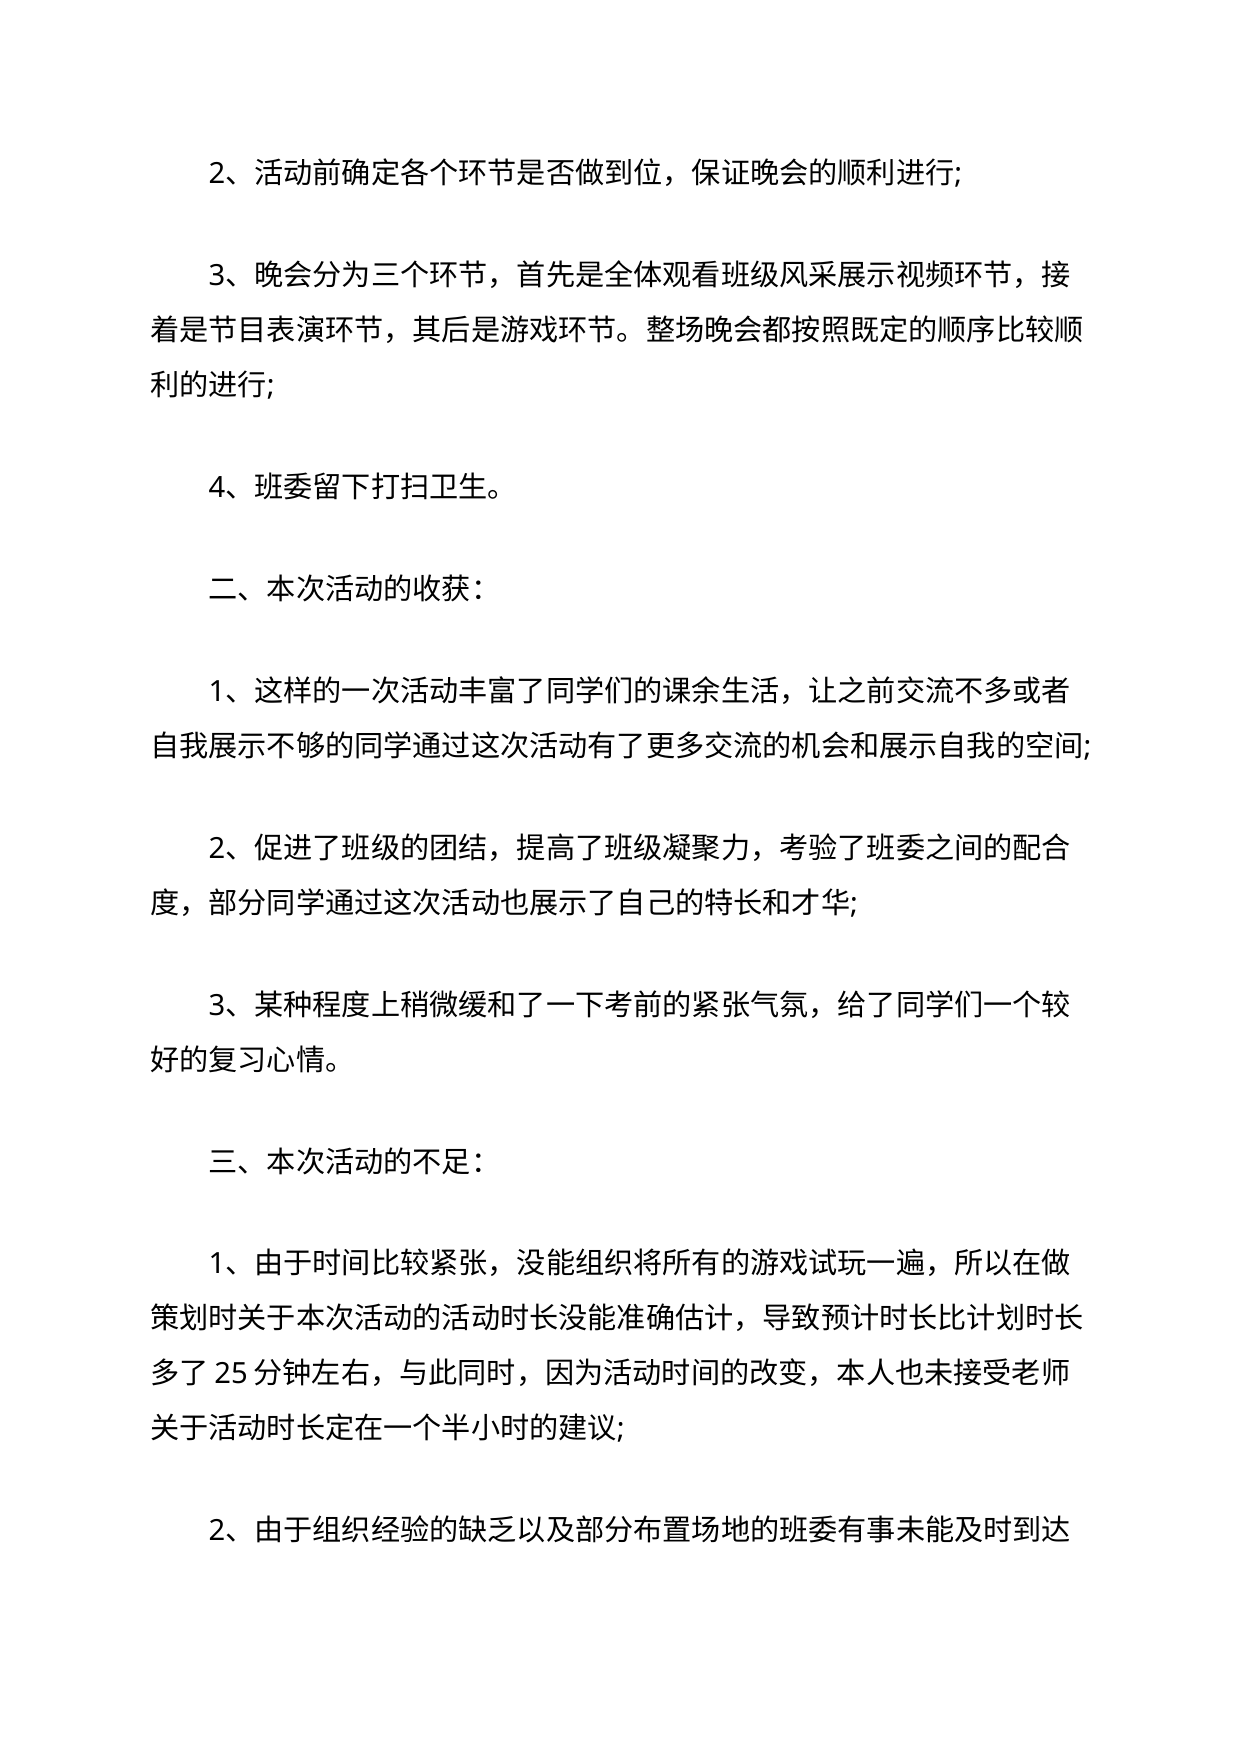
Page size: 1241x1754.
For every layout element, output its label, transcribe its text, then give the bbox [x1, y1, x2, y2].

text 1、这样的一次活动丰富了同学们的课余生活，让之前交流不多或者自我展示不够的同学通过这次活动有了更多交流的机会和展示自我的空间; [150, 668, 1090, 765]
text 三、本次活动的不足： [150, 1138, 1090, 1181]
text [150, 1507, 1090, 1549]
text 2、活动前确定各个环节是否做到位，保证晚会的顺利进行; [150, 150, 1090, 192]
text 3、某种程度上稍微缓和了一下考前的紧张气氛，给了同学们一个较好的复习心情。 [150, 982, 1090, 1079]
text 1、由于时间比较紧张，没能组织将所有的游戏试玩一遍，所以在做策划时关于本次活动的活动时长没能准确估计，导致预计时长比计划时长多了25分钟左右，与此同时，因为活动时间的改变，本人也未接受老师关于活动时长定在一个半小时的建议; [150, 1240, 1090, 1447]
text 2、促进了班级的团结，提高了班级凝聚力，考验了班委之间的配合度，部分同学通过这次活动也展示了自己的特长和才华; [150, 824, 1090, 922]
text 3、晚会分为三个环节，首先是全体观看班级风采展示视频环节，接着是节目表演环节，其后是游戏环节。整场晚会都按照既定的顺序比较顺利的进行; [150, 252, 1090, 404]
text 二、本次活动的收获： [150, 566, 1090, 608]
text 4、班委留下打扫卫生。 [150, 464, 1090, 506]
